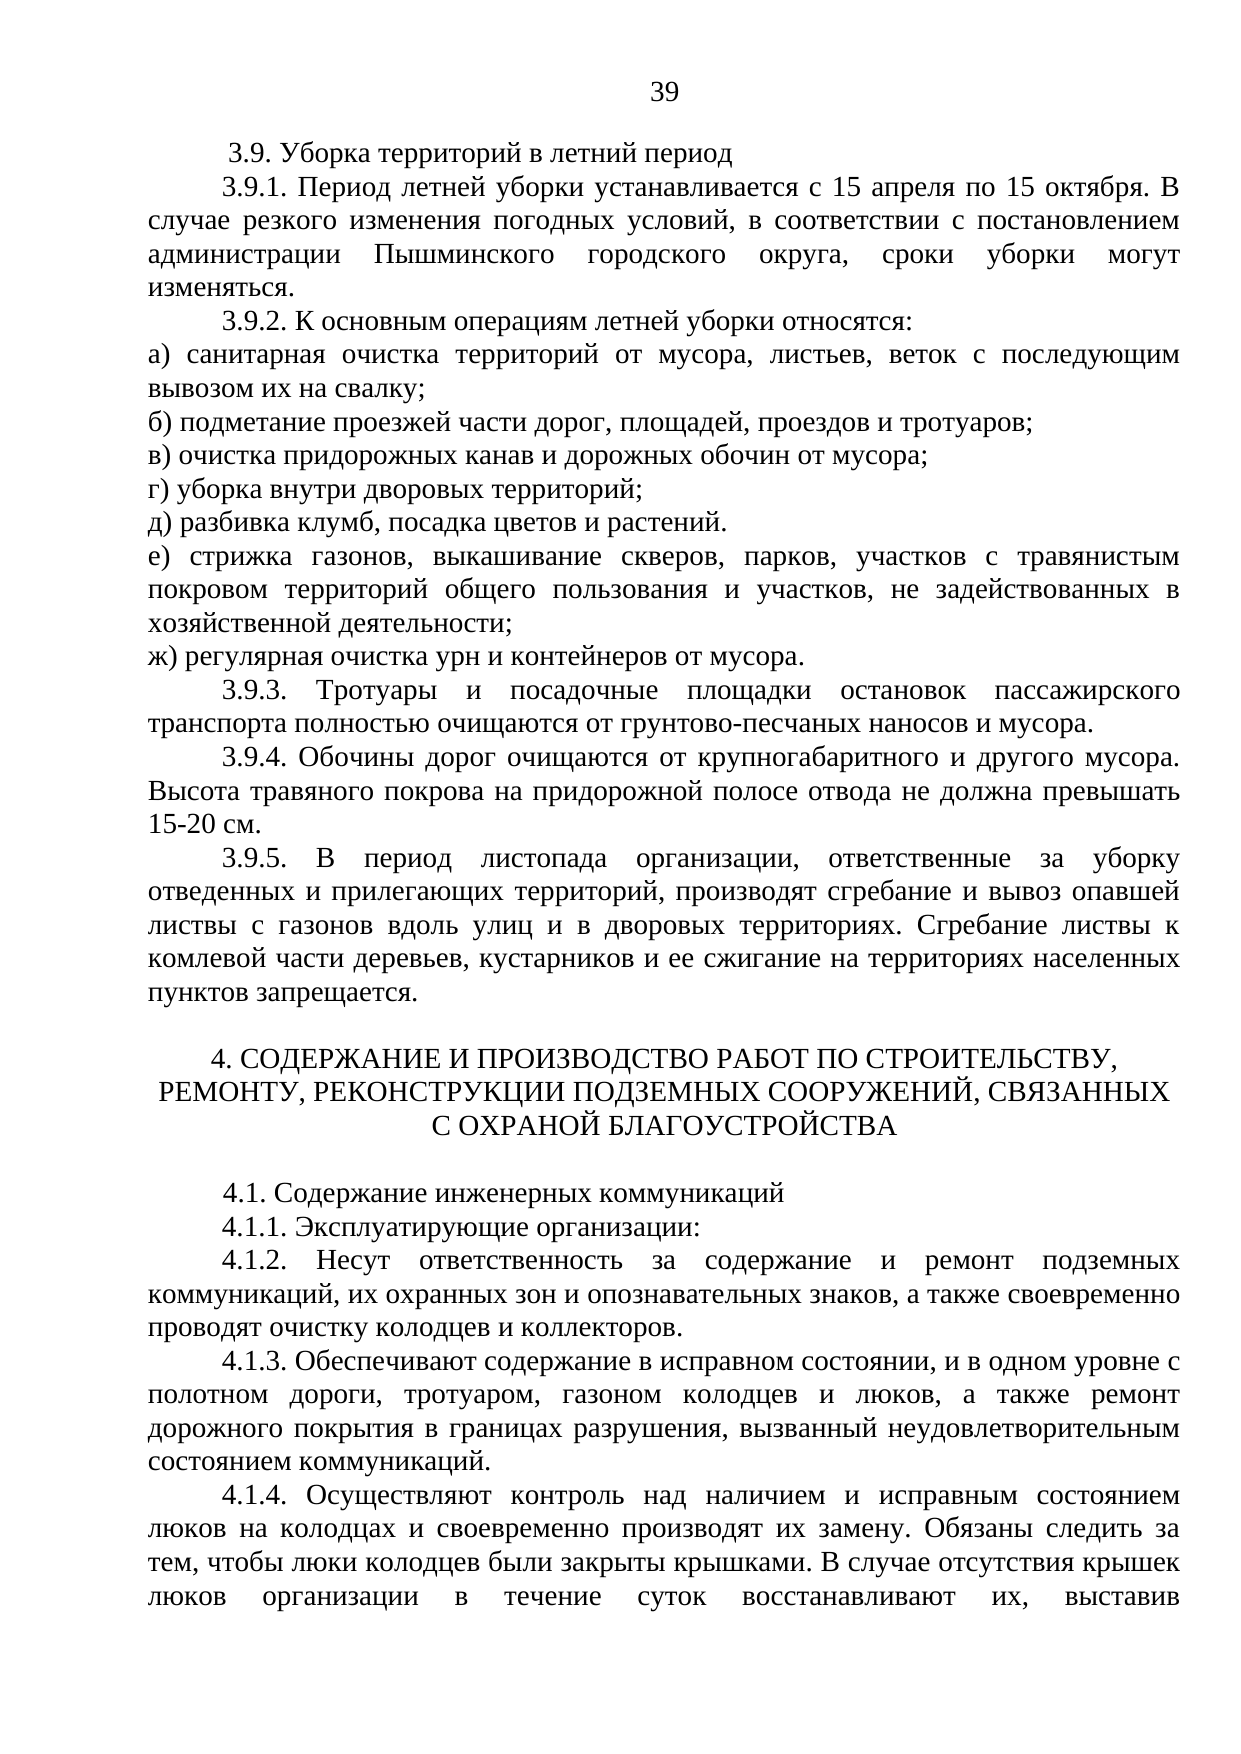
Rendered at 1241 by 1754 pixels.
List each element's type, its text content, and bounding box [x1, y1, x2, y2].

text 4.1.2. Несут ответственность за содержание и ремонт подземных коммуникаций, их охранных зон и опознавательных знаков, а также своевременно проводят очистку колодцев и коллекторов. [148, 1242, 1181, 1343]
text а) санитарная очистка территорий от мусора, листьев, веток с последующим вывозом их на свалку; [148, 337, 1181, 404]
text 3.9.5. В период листопада организации, ответственные за уборку отведенных и прилегающих территорий, производят сгребание и вывоз опавшей листвы с газонов вдоль улиц и в дворовых территориях. Сгребание листвы к комлевой части деревьев, кустарников и ее сжигание на территориях населенных пунктов запрещается. [148, 840, 1181, 1007]
text ж) регулярная очистка урн и контейнеров от мусора. [148, 638, 1181, 672]
text 3.9.4. Обочины дорог очищаются от крупногабаритного и другого мусора. Высота травяного покрова на придорожной полосе отвода не должна превышать 15-. [148, 739, 1181, 840]
text 3.9.2. К основным операциям летней уборки относятся: [148, 303, 1181, 337]
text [148, 1477, 1181, 1611]
text е) стрижка газонов, выкашивание скверов, парков, участков с травянистым покровом территорий общего пользования и участков, не задействованных в хозяйственной деятельности; [148, 538, 1181, 638]
text 4.1.1. Эксплуатирующие организации: [148, 1209, 1181, 1242]
text 3.9. Уборка территорий в летний период [148, 135, 1181, 169]
text д) разбивка клумб, посадка цветов и растений. [148, 504, 1181, 538]
text г) уборка внутри дворовых территорий; [148, 471, 1181, 504]
text б) подметание проезжей части дорог, площадей, проездов и тротуаров; [148, 404, 1181, 437]
text 3.9.3. Тротуары и посадочные площадки остановок пассажирского транспорта полностью очищаются от грунтово-песчаных наносов и мусора. [148, 672, 1181, 739]
text 4.1. Содержание инженерных коммуникаций [148, 1175, 1181, 1209]
text в) очистка придорожных канав и дорожных обочин от мусора; [148, 437, 1181, 471]
text 4. СОДЕРЖАНИЕ И ПРОИЗВОДСТВО РАБОТ ПО СТРОИТЕЛЬСТВУ, РЕМОНТУ, РЕКОНСТРУКЦИИ ПОДЗЕМНЫХ СООРУЖЕНИЙ, СВЯЗАННЫХ С ОХРАНОЙ БЛАГОУСТРОЙСТВА [148, 1041, 1181, 1142]
text 3.9.1. Период летней уборки устанавливается с 15 апреля по 15 октября. В случае резкого изменения погодных условий, в соответствии с постановлением администрации Пышминского городского округа, сроки уборки могут изменяться. [148, 169, 1181, 303]
text 4.1.3. Обеспечивают содержание в исправном состоянии, и в одном уровне с полотном дороги, тротуаром, газоном колодцев и люков, а также ремонт дорожного покрытия в границах разрушения, вызванный неудовлетворительным состоянием коммуникаций. [148, 1343, 1181, 1477]
